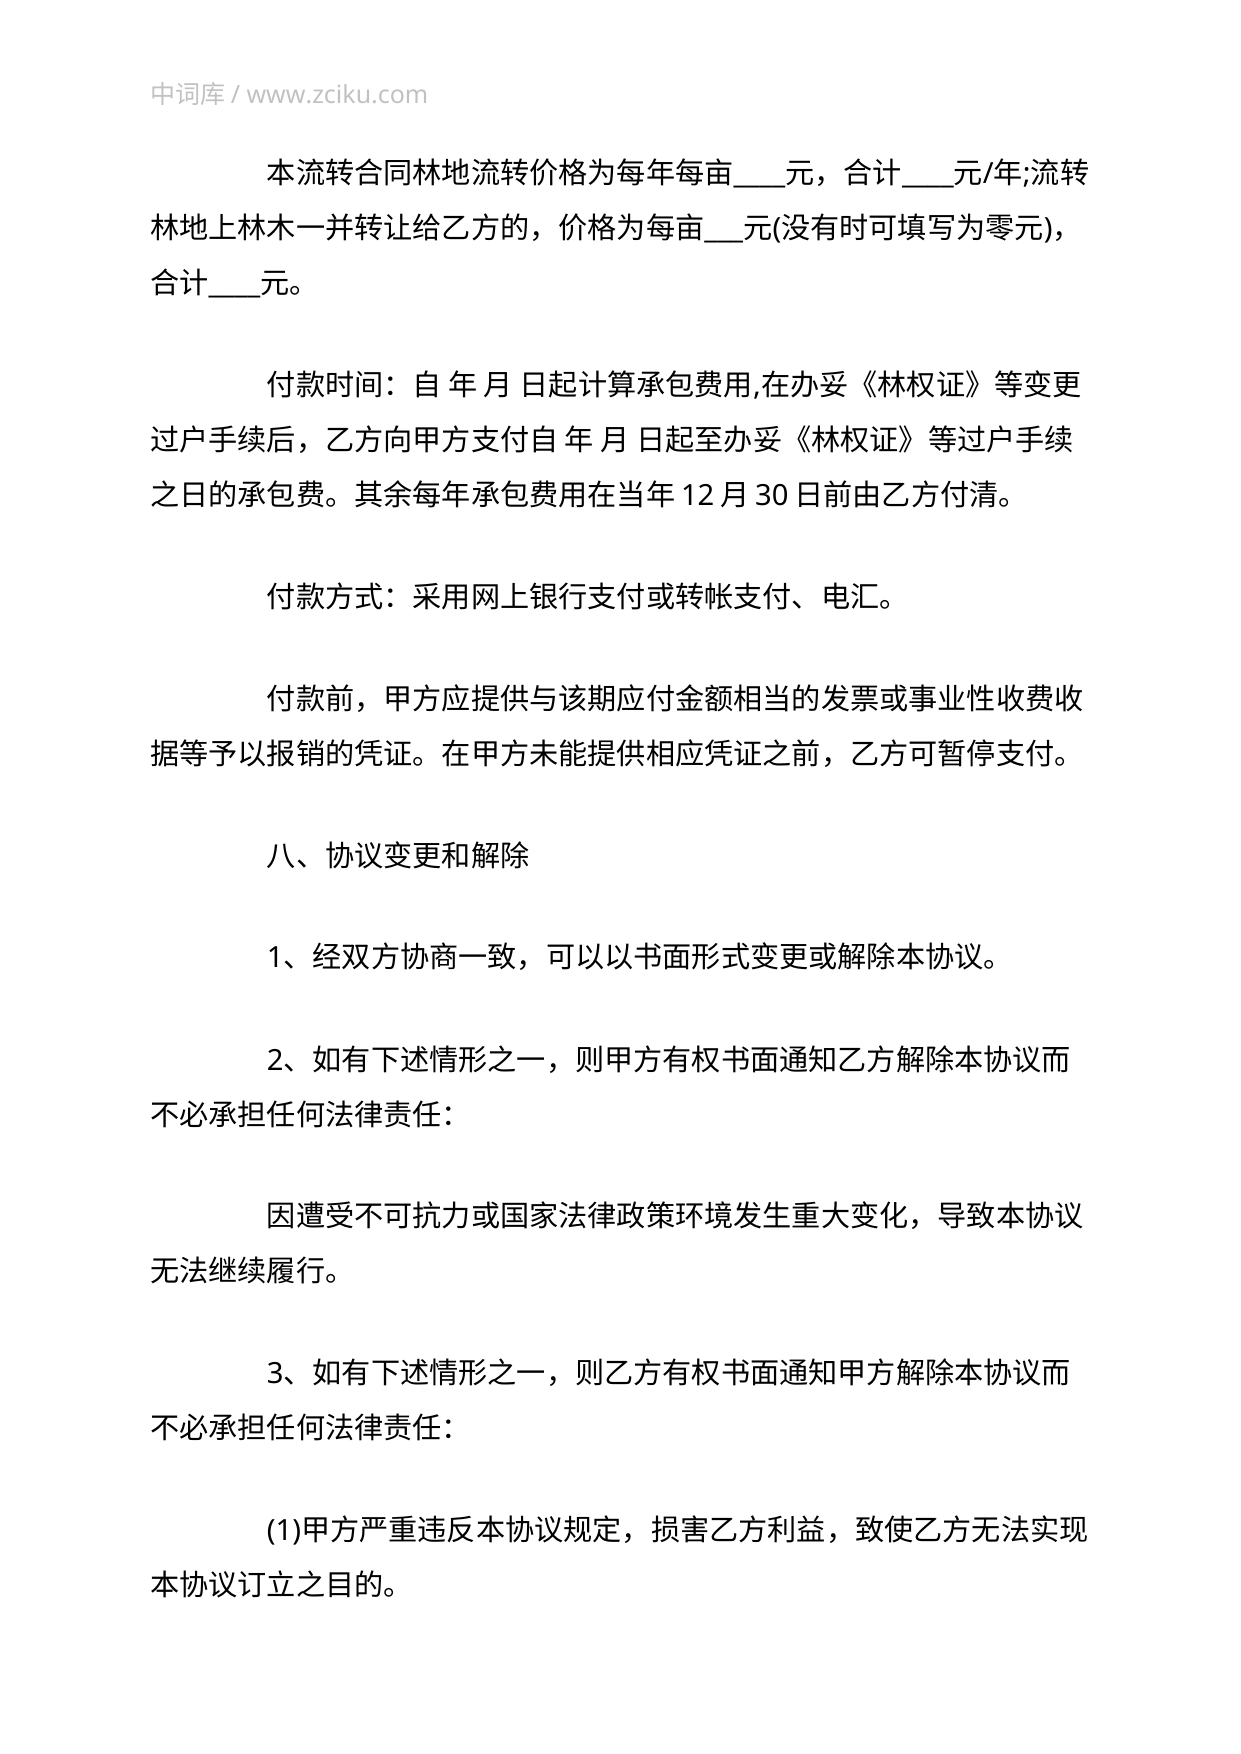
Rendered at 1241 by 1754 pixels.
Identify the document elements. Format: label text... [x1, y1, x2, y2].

text 付款时间：自 年 月 日起计算承包费用,在办妥《林权证》等变更过户手续后，乙方向甲方支付自 年 月 日起至办妥《林权证》等过户手续之日的承包费。其余每年承包费用在当年12月30日前由乙方付清。 [150, 362, 1090, 514]
text 付款前，甲方应提供与该期应付金额相当的发票或事业性收费收据等予以报销的凭证。在甲方未能提供相应凭证之前，乙方可暂停支付。 [150, 676, 1090, 773]
text 3、如有下述情形之一，则乙方有权书面通知甲方解除本协议而不必承担任何法律责任： [150, 1349, 1090, 1447]
text 八、协议变更和解除 [150, 832, 1090, 874]
text 1、经双方协商一致，可以以书面形式变更或解除本协议。 [150, 934, 1090, 976]
text 2、如有下述情形之一，则甲方有权书面通知乙方解除本协议而不必承担任何法律责任： [150, 1036, 1090, 1133]
text 本流转合同林地流转价格为每年每亩____元，合计____元/年;流转林地上林木一并转让给乙方的，价格为每亩___元(没有时可填写为零元)，合计____元。 [150, 150, 1090, 302]
text (1)甲方严重违反本协议规定，损害乙方利益，致使乙方无法实现本协议订立之目的。 [150, 1506, 1090, 1603]
text 付款方式：采用网上银行支付或转帐支付、电汇。 [150, 574, 1090, 616]
text 因遭受不可抗力或国家法律政策环境发生重大变化，导致本协议无法继续履行。 [150, 1193, 1090, 1290]
